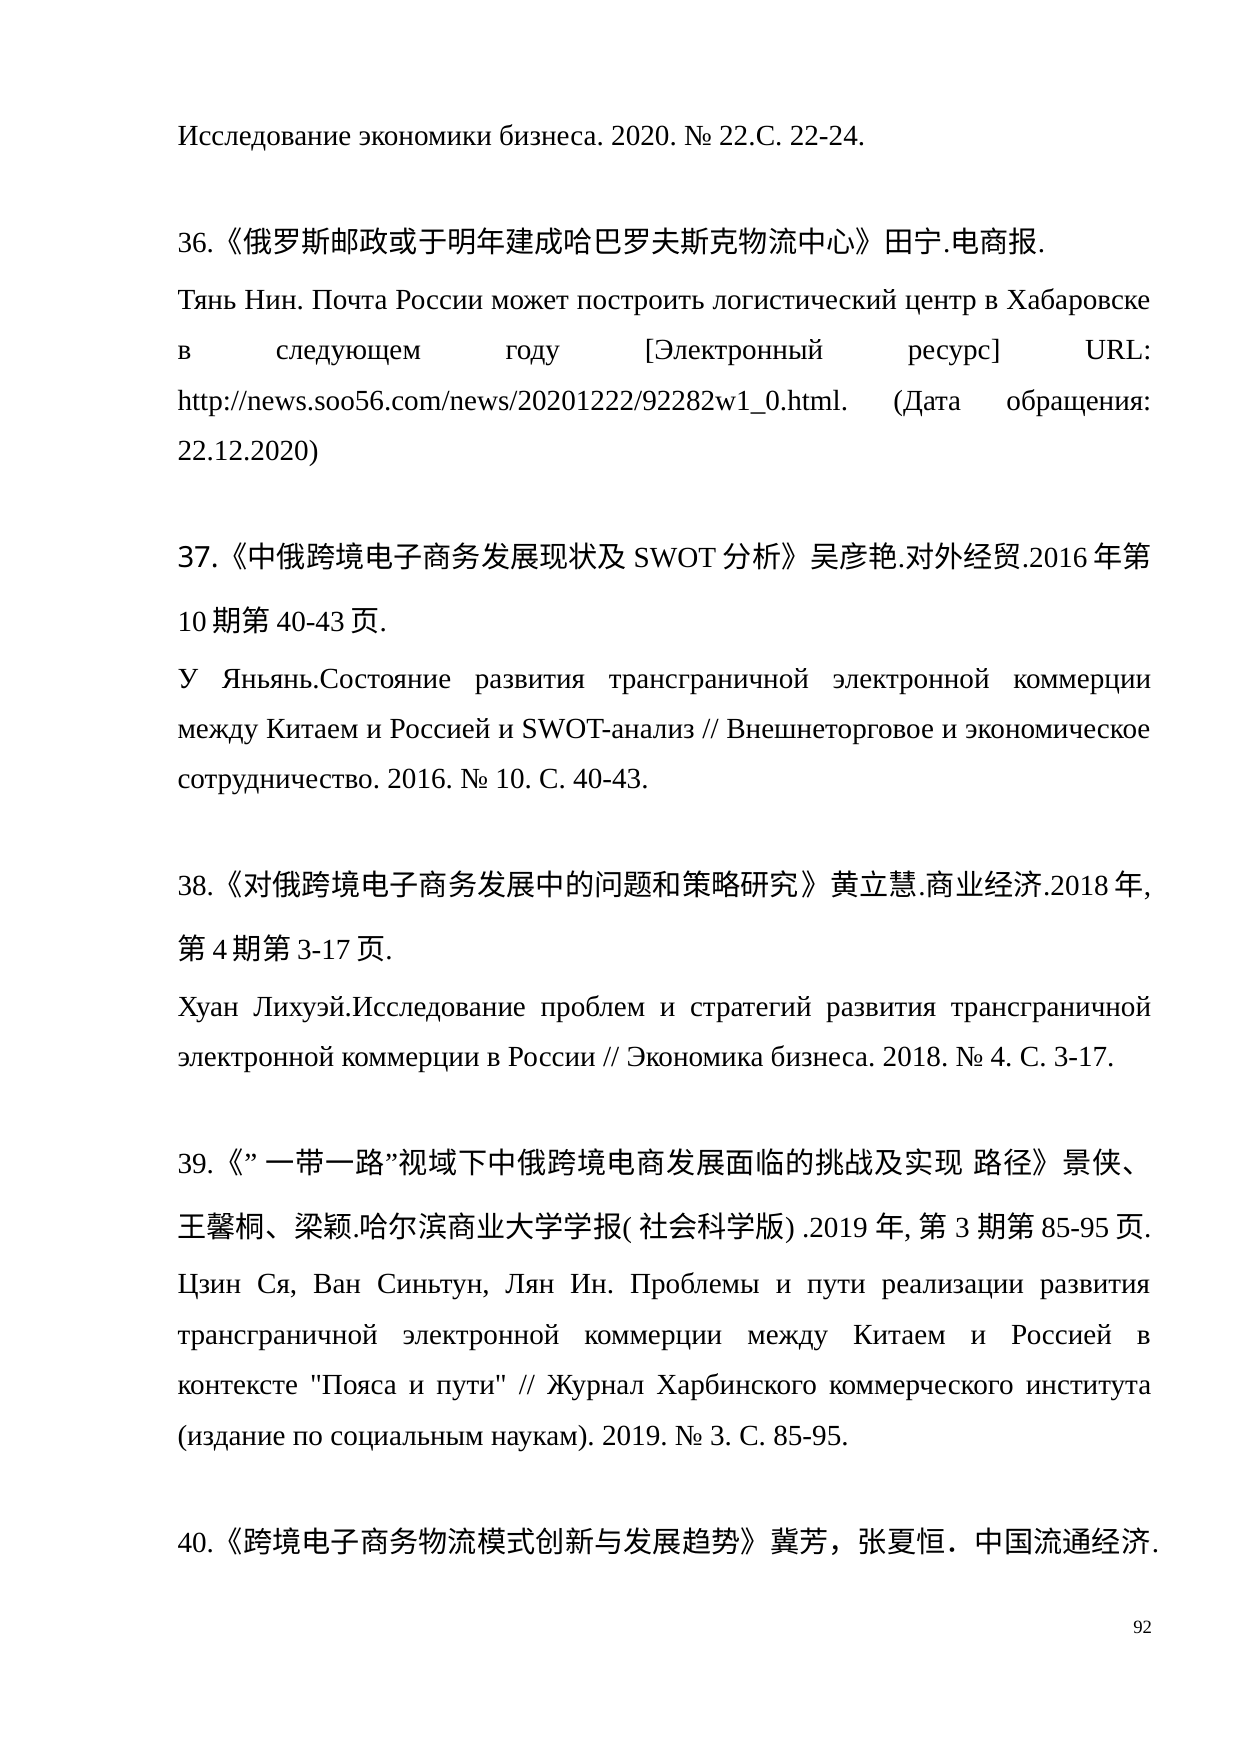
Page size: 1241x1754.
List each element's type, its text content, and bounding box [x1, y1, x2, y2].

text 37.《中俄跨境电子商务发展现状及 SWOT 分析》吴彦艳.对外经贸.2016年第10期第40-43页. [177, 534, 1152, 639]
text У Яньянь.Состояние развития трансграничной электронной коммерции между Китаем и Россией и SWOT-анализ // Внешнеторговое и экономическое сотрудничество. 2016. № 10. С. 40-43. [177, 661, 1152, 795]
text Тянь Нин. Почта России может построить логистический центр в Хабаровске в следующем году [Электронный ресурс] URL: http://news.soo56.com/news/20201222/92282w1_0.html. (Дата обращения: 22.12.2020) [177, 282, 1152, 467]
text 39.《” 一带一路”视域下中俄跨境电商发展面临的挑战及实现 路径》景侠、王馨桐、梁颖.哈尔滨商业大学学报( 社会科学版) .2019 年, 第 3 期第85-95页. [177, 1140, 1152, 1246]
text 38.《对俄跨境电子商务发展中的问题和策略研究》黄立慧.商业经济.2018年, 第4期第3-17页. [177, 862, 1152, 968]
text 36.《俄罗斯邮政或于明年建成哈巴罗夫斯克物流中心》田宁.电商报. [177, 219, 1152, 261]
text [177, 1518, 1152, 1561]
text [177, 118, 1152, 152]
text Хуан Лихуэй.Исследование проблем и стратегий развития трансграничной электронной коммерции в России // Экономика бизнеса. 2018. № 4. С. 3-17. [177, 989, 1152, 1073]
text Цзин Ся, Ван Синьтун, Лян Ин. Проблемы и пути реализации развития трансграничной электронной коммерции между Китаем и Россией в контексте "Пояса и пути" // Журнал Харбинского коммерческого института (издание по социальным наукам). 2019. № 3. С. 85-95. [177, 1267, 1152, 1451]
